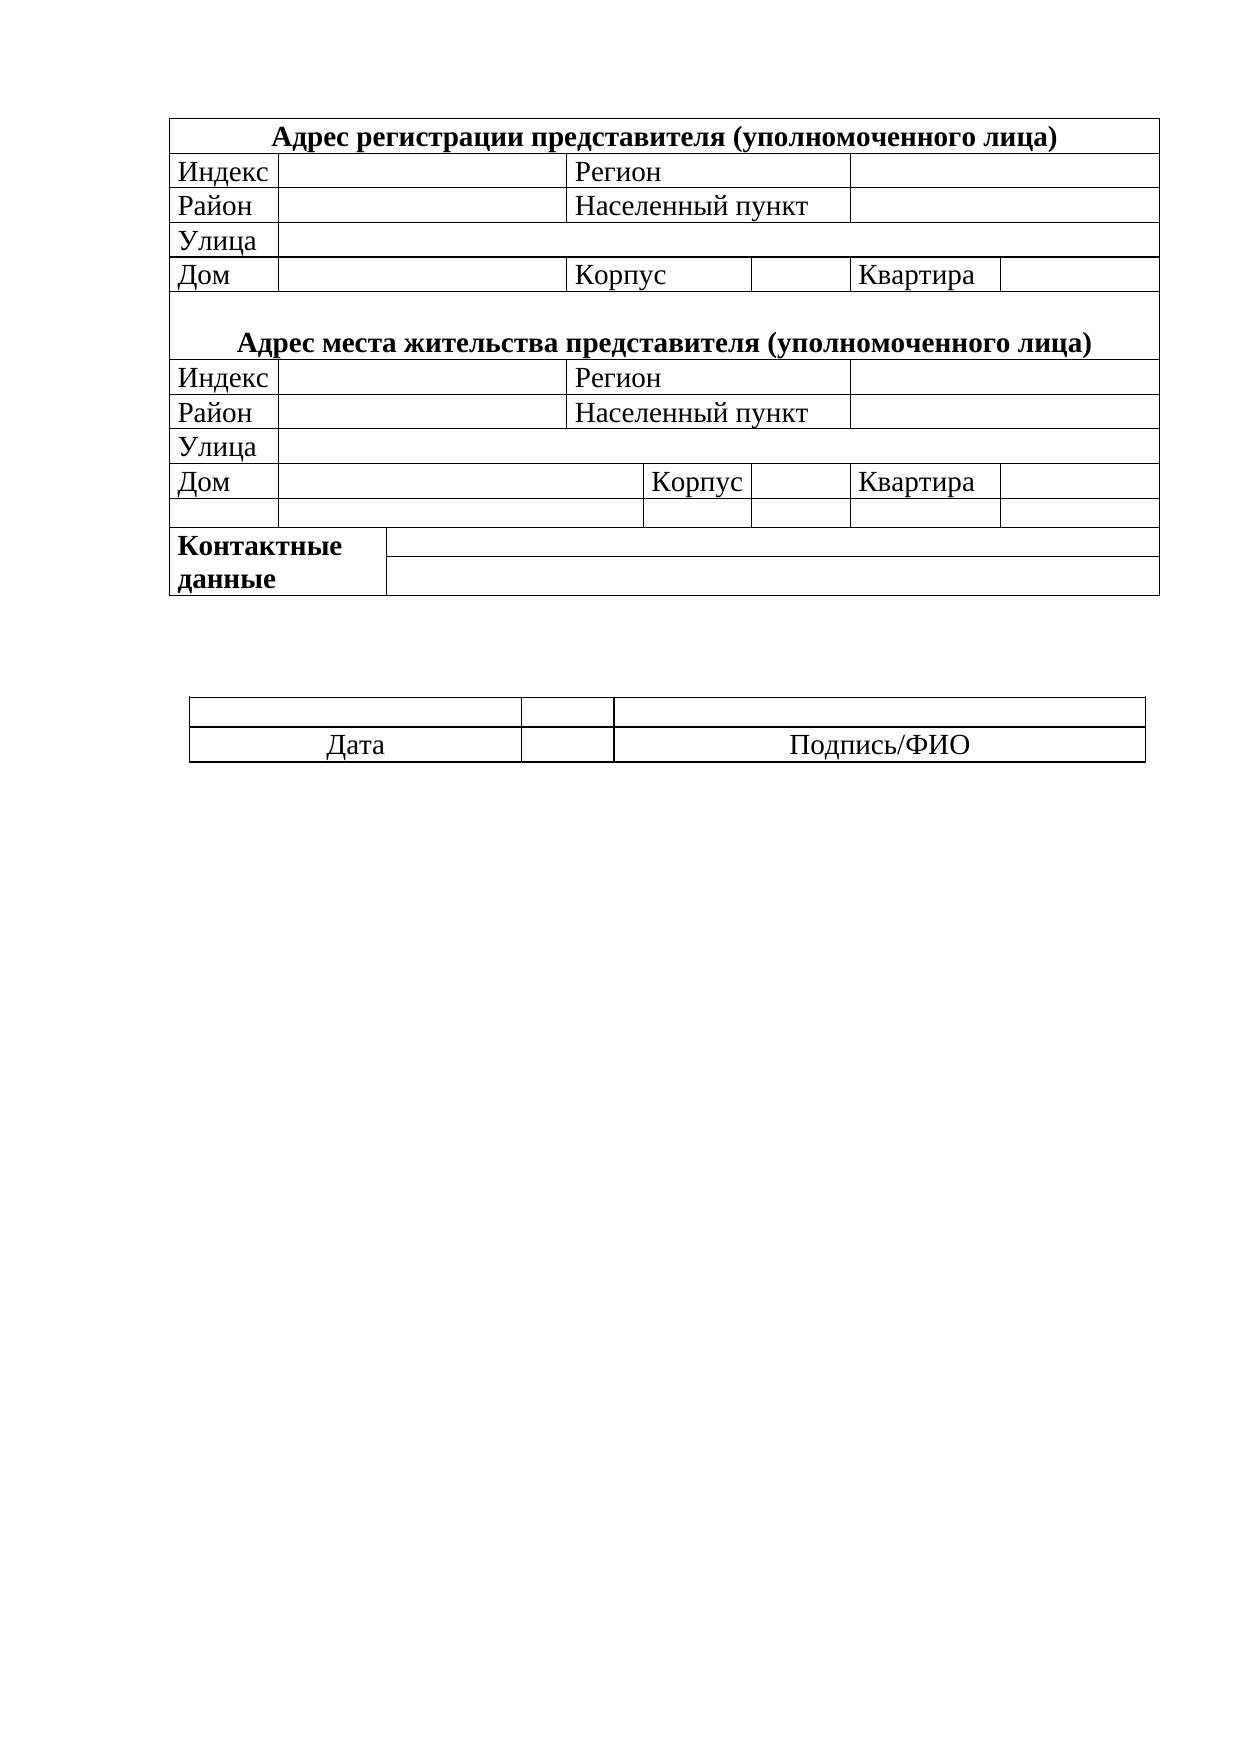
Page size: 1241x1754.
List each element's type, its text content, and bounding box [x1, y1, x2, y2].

table_cell [170, 499, 278, 527]
table_cell [1001, 499, 1159, 527]
table_cell Квартира [851, 258, 1000, 291]
table_cell [1001, 258, 1159, 291]
table_cell [851, 499, 1000, 527]
table_cell [644, 499, 751, 527]
table_cell [279, 499, 643, 527]
table_header [522, 698, 613, 726]
table_cell Корпус [644, 464, 751, 497]
table_cell Район [170, 395, 278, 428]
table_cell Дом [170, 464, 278, 497]
table_cell Населенный пункт [567, 395, 850, 428]
table_cell [279, 188, 566, 222]
table_cell [851, 188, 1159, 222]
table_cell [851, 154, 1159, 187]
table_cell Индекс [170, 360, 278, 394]
table_cell [851, 360, 1159, 394]
table_cell [851, 395, 1159, 428]
table_cell [752, 464, 850, 497]
table_cell [1001, 464, 1159, 497]
table_cell Контактные данные [170, 528, 386, 595]
table_cell Дом [170, 258, 278, 291]
table_cell Регион [567, 154, 850, 187]
table_cell [522, 728, 613, 761]
table_cell Населенный пункт [567, 188, 850, 222]
table_cell Адрес места жительства представителя (уполномоченного лица) [170, 292, 1159, 359]
table_cell Район [170, 188, 278, 222]
table_cell [752, 499, 850, 527]
table_header [615, 698, 1145, 726]
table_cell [170, 119, 1159, 153]
table_cell Квартира [851, 464, 1000, 497]
table_cell [279, 223, 1159, 256]
table_cell [279, 360, 566, 394]
table_cell [279, 429, 1159, 463]
table_cell Индекс [170, 154, 278, 187]
table_cell [279, 258, 566, 291]
table_cell [279, 464, 643, 497]
table_cell Регион [567, 360, 850, 394]
table_cell Корпус [567, 258, 751, 291]
table_cell [279, 395, 566, 428]
table_cell Дата [190, 728, 521, 761]
table_cell [279, 154, 566, 187]
table_header [190, 698, 521, 726]
table_cell Улица [170, 429, 278, 463]
table_cell [387, 557, 1159, 595]
table_cell [387, 528, 1159, 556]
table_cell Подпись/ФИО [615, 728, 1145, 761]
table_cell [752, 258, 850, 291]
table_cell Улица [170, 223, 278, 256]
